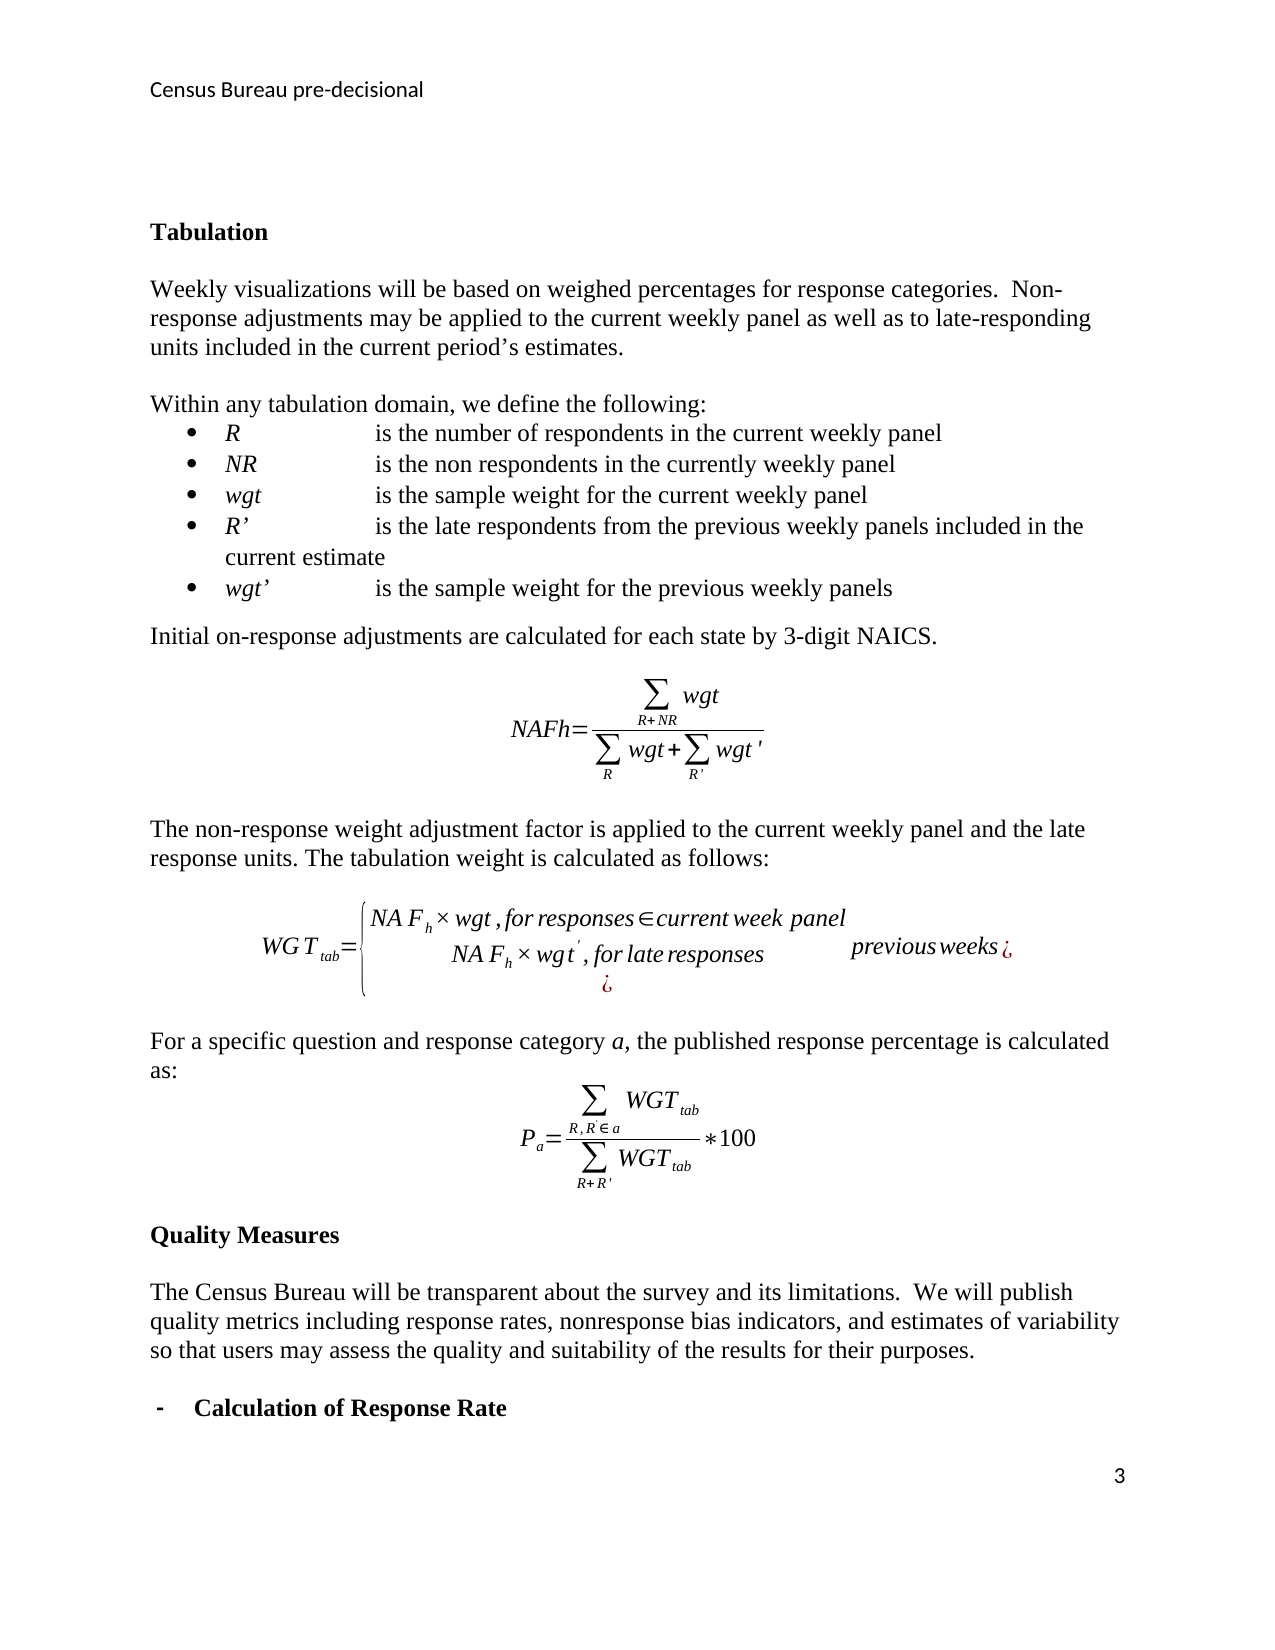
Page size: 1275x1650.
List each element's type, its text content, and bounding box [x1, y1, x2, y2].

text Tabulation [150, 217, 1125, 245]
list Calculation of Response Rate [156, 1392, 1125, 1423]
text The non-response weight adjustment factor is applied to the current weekly panel and the late response units. The tabulation weight is calculated as follows: [150, 814, 1125, 871]
list R’ is the late respondents from the previous weekly panels included in the current estimate [187, 511, 1125, 571]
text Within any tabulation domain, we define the following: [150, 389, 1125, 418]
text For a specific question and response category a, the published response percentage is calculated as: [150, 1026, 1125, 1084]
list NR is the non respondents in the currently weekly panel [187, 449, 1125, 478]
text Quality Measures [150, 1220, 1125, 1249]
list R is the number of respondents in the current weekly panel [187, 418, 1125, 447]
text Weekly visualizations will be based on weighed percentages for response categories. Non-response adjustments may be applied to the current weekly panel as well as to late-responding units included in the current period’s estimates. [150, 274, 1125, 360]
list wgt’ is the sample weight for the previous weekly panels [187, 573, 1125, 602]
text The Census Bureau will be transparent about the survey and its limitations. We will publish quality metrics including response rates, nonresponse bias indicators, and estimates of variability so that users may assess the quality and suitability of the results for their purposes. [150, 1277, 1125, 1364]
list wgt is the sample weight for the current weekly panel [187, 480, 1125, 509]
text Initial on-response adjustments are calculated for each state by 3-digit NAICS. [150, 621, 1125, 649]
